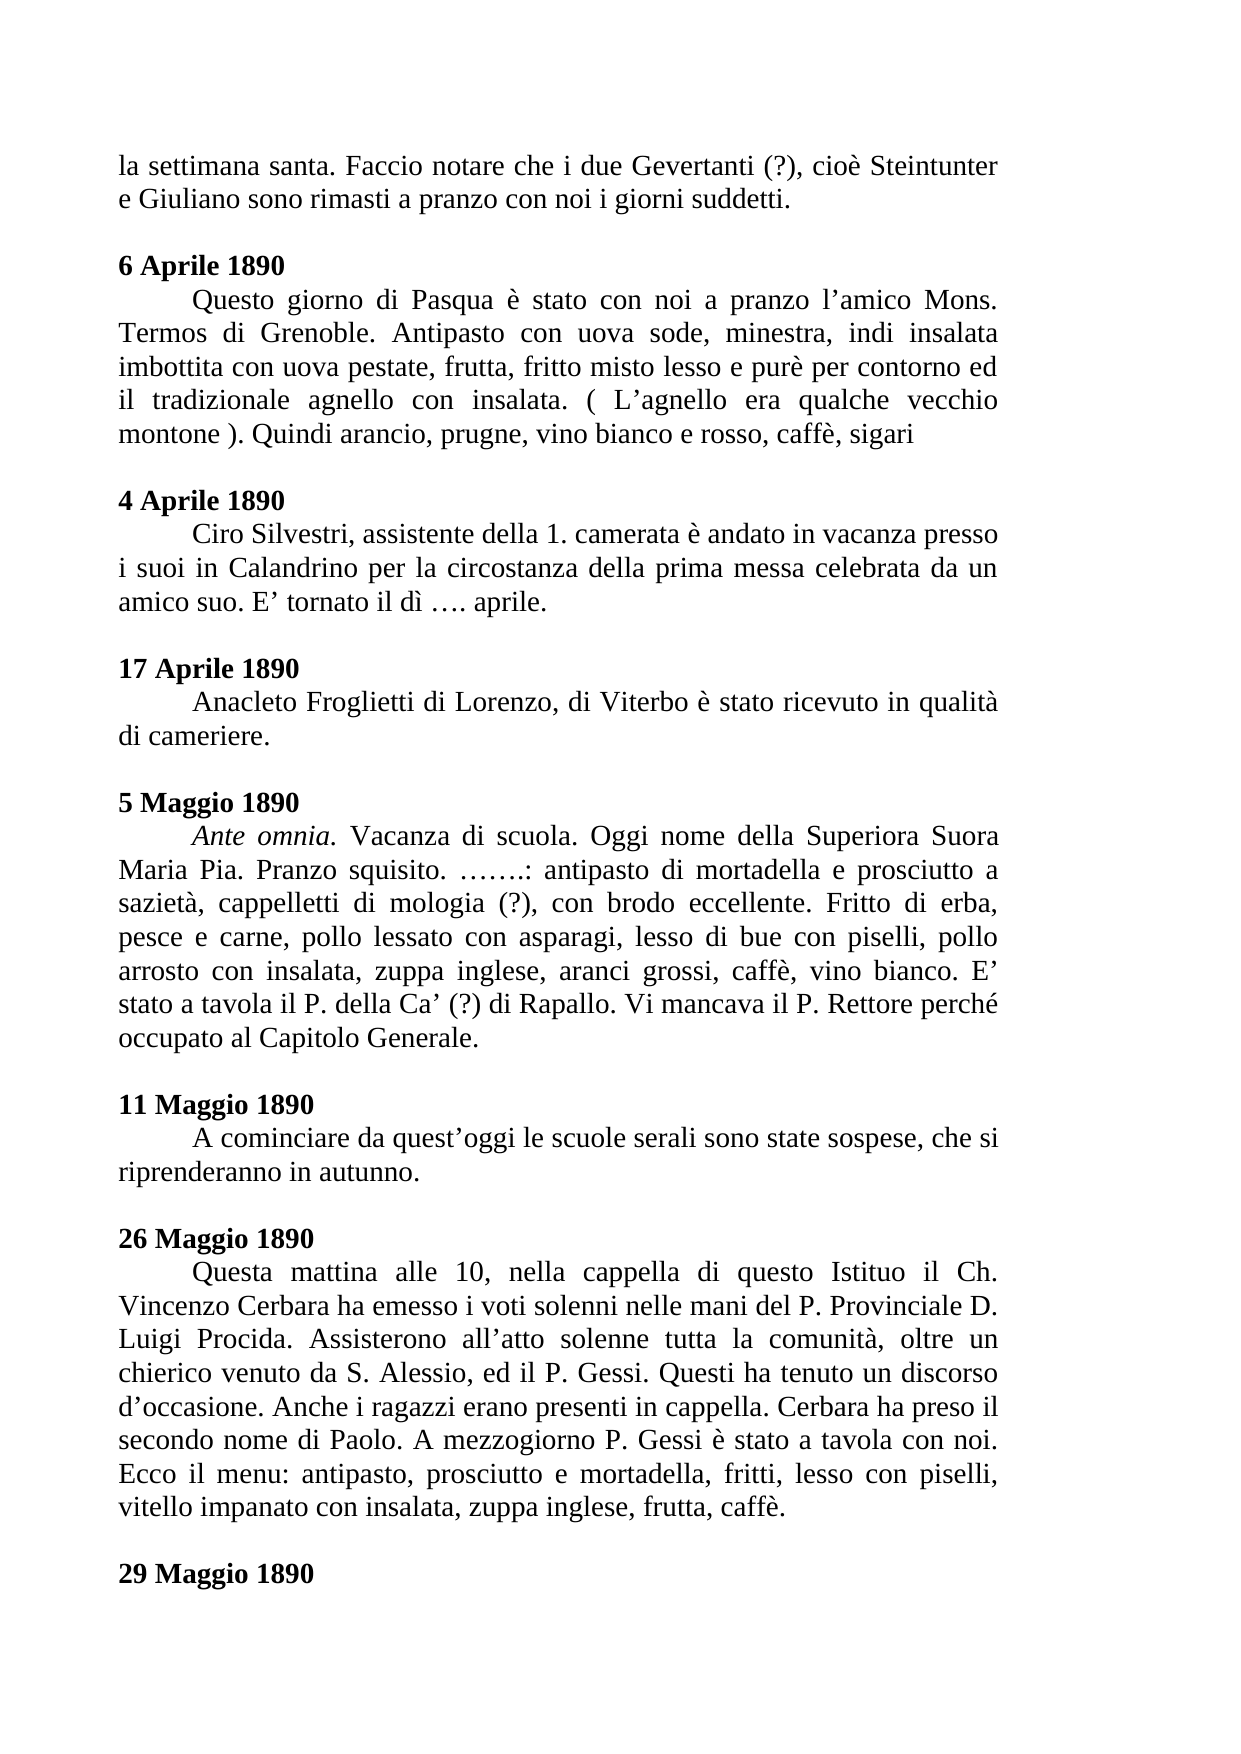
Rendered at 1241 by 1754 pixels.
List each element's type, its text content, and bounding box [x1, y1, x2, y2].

text 5 Maggio 1890 [118, 785, 999, 818]
text 26 Maggio 1890 [118, 1221, 999, 1254]
text A cominciare da quest’oggi le scuole serali sono state sospese, che si riprenderanno in autunno. [118, 1120, 999, 1187]
text Questa mattina alle 10, nella cappella di questo Istituo il Ch. Vincenzo Cerbara ha emesso i voti solenni nelle mani del P. Provinciale D. Luigi Procida. Assisterono all’atto solenne tutta la comunità, oltre un chierico venuto da S. Alessio, ed il P. Gessi. Questi ha tenuto un discorso d’occasione. Anche i ragazzi erano presenti in cappella. Cerbara ha preso il secondo nome di Paolo. A mezzogiorno P. Gessi è stato a tavola con noi. Ecco il menu: antipasto, prosciutto e mortadella, fritti, lesso con piselli, vitello impanato con insalata, zuppa inglese, frutta, caffè. [118, 1254, 999, 1523]
text 29 Maggio 1890 [118, 1556, 999, 1590]
text 17 Aprile 1890 [118, 651, 999, 684]
text 4 Aprile 1890 [118, 483, 999, 517]
text Ciro Silvestri, assistente della 1. camerata è andato in vacanza presso i suoi in Calandrino per la circostanza della prima messa celebrata da un amico suo. E’ tornato il dì …. aprile. [118, 517, 999, 617]
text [118, 148, 999, 215]
text 6 Aprile 1890 [118, 248, 999, 282]
text Questo giorno di Pasqua è stato con noi a pranzo l’amico Mons. Termos di Grenoble. Antipasto con uova sode, minestra, indi insalata imbottita con uova pestate, frutta, fritto misto lesso e purè per contorno ed il tradizionale agnello con insalata. ( L’agnello era qualche vecchio montone ). Quindi arancio, prugne, vino bianco e rosso, caffè, sigari [118, 282, 999, 449]
text 11 Maggio 1890 [118, 1087, 999, 1120]
text Anacleto Froglietti di Lorenzo, di Viterbo è stato ricevuto in qualità di cameriere. [118, 684, 999, 751]
text Ante omnia. Vacanza di scuola. Oggi nome della Superiora Suora Maria Pia. Pranzo squisito. …….: antipasto di mortadella e prosciutto a sazietà, cappelletti di mologia (?), con brodo eccellente. Fritto di erba, pesce e carne, pollo lessato con asparagi, lesso di bue con piselli, pollo arrosto con insalata, zuppa inglese, aranci grossi, caffè, vino bianco. E’ stato a tavola il P. della Ca’ (?) di Rapallo. Vi mancava il P. Rettore perché occupato al Capitolo Generale. [118, 818, 999, 1053]
